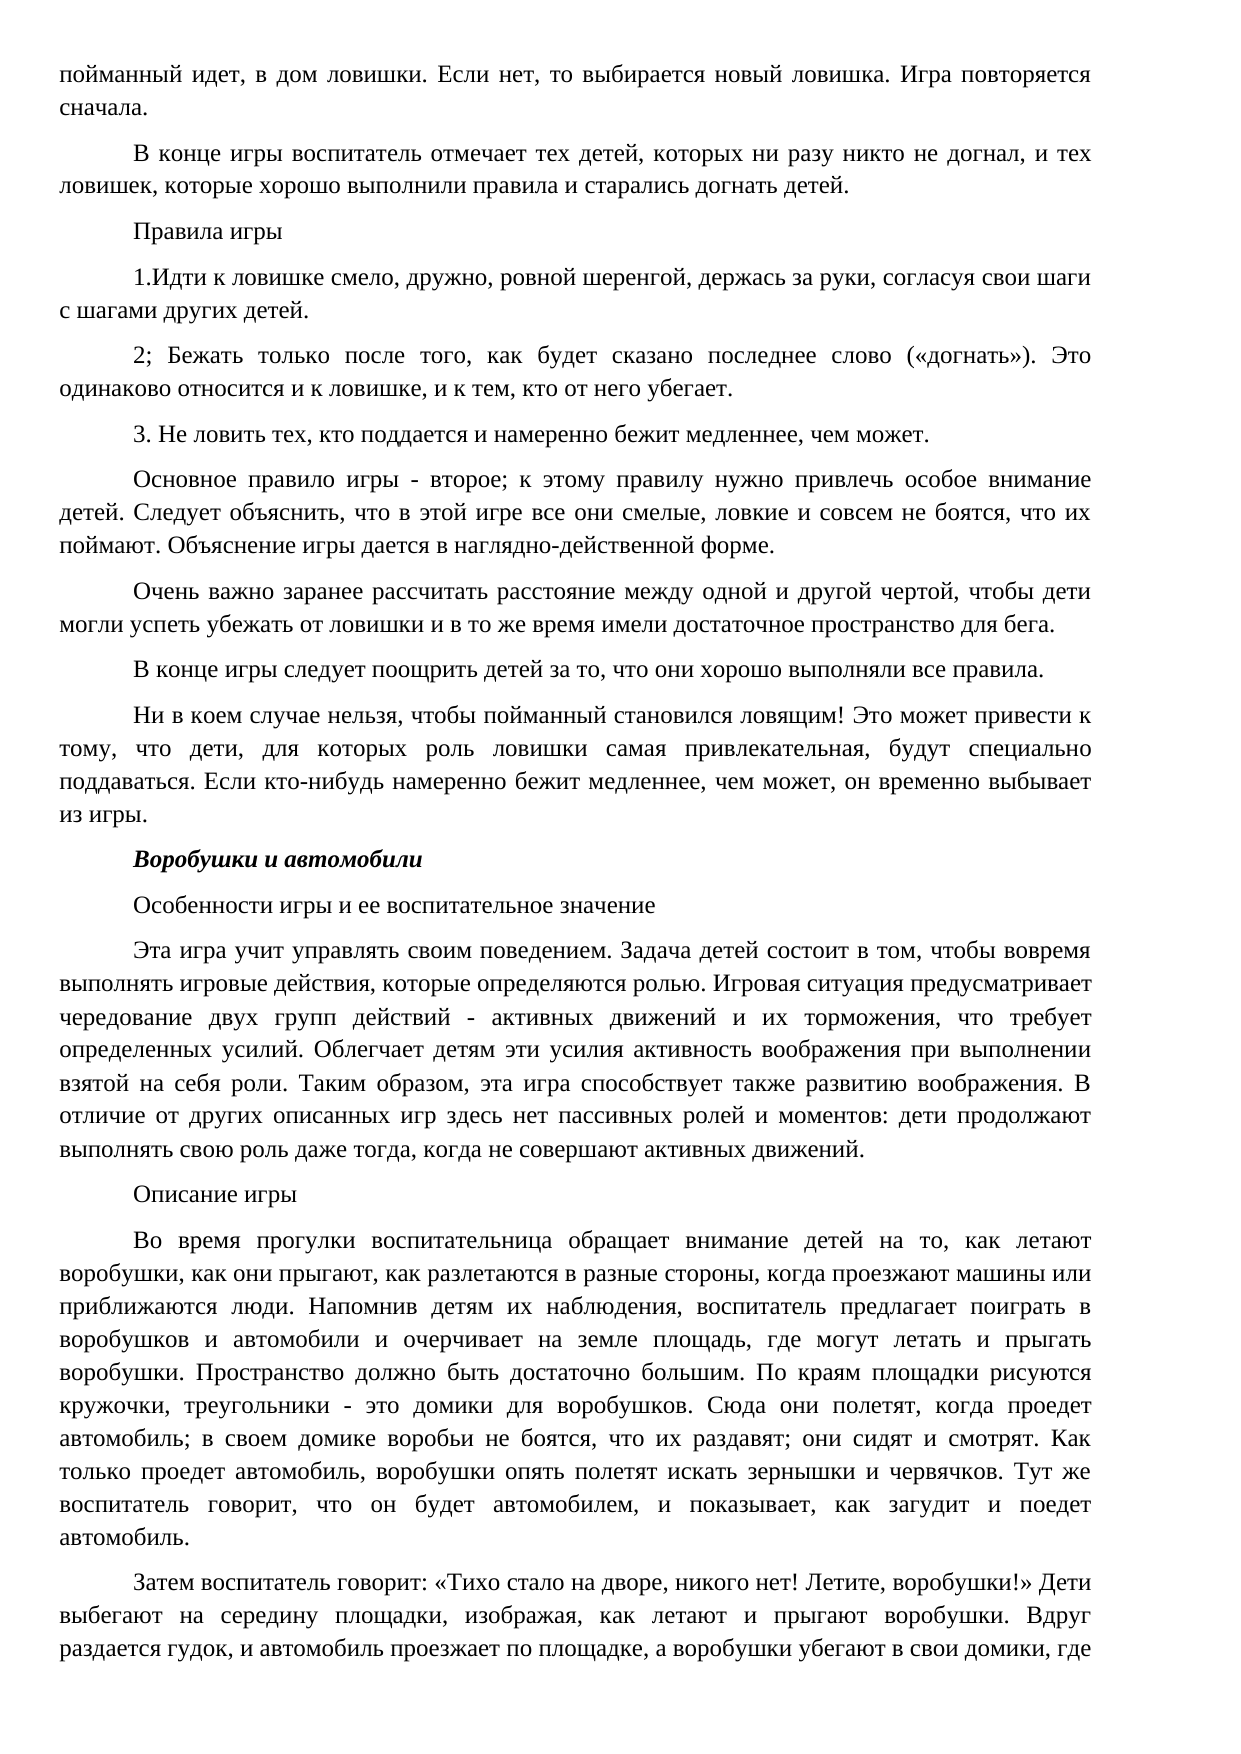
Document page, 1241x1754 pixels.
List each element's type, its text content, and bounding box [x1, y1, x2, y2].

text Описание игры [59, 1179, 1092, 1208]
subtitle Воробушки и автомобили [59, 844, 1092, 873]
text Во время прогулки воспитательница обращает внимание детей на то, как летают воробушки, как они прыгают, как разлетаются в разные стороны, когда проезжают машины или приближаются люди. Напомнив детям их наблюдения, воспитатель предлагает поиграть в воробушков и автомобили и очерчивает на земле площадь, где могут летать и прыгать воробушки. Пространство должно быть достаточно большим. По краям площадки рисуются кружочки, треугольники - это домики для воробушков. Сюда они полетят, когда проедет автомобиль; в своем домике воробьи не боятся, что их раздавят; они сидят и смотрят. Как только проедет автомобиль, воробушки опять полетят искать зернышки и червячков. Тут же воспитатель говорит, что он будет автомобилем, и показывает, как загудит и поедет автомобиль. [59, 1225, 1092, 1551]
text Правила игры [59, 216, 1092, 245]
text 3. Не ловить тех, кто поддается и намеренно бежит медленнее, чем может. [59, 419, 1092, 447]
text Очень важно заранее рассчитать расстояние между одной и другой чертой, чтобы дети могли успеть убежать от ловишки и в то же время имели достаточное пространство для бега. [59, 576, 1092, 638]
text 1.Идти к ловишке смело, дружно, ровной шеренгой, держась за руки, согласуя свои шаги с шагами других детей. [59, 262, 1092, 323]
text В конце игры воспитатель отмечает тех детей, которых ни разу никто не догнал, и тех ловишек, которые хорошо выполнили правила и старались догнать детей. [59, 138, 1092, 199]
text Основное правило игры - второе; к этому правилу нужно привлечь особое внимание детей. Следует объяснить, что в этой игре все они смелые, ловкие и совсем не боятся, что их поймают. Объяснение игры дается в наглядно-действенной форме. [59, 464, 1092, 559]
text Эта игра учит управлять своим поведением. Задача детей состоит в том, чтобы вовремя выполнять игровые действия, которые определяются ролью. Игровая ситуация предусматривает чередование двух групп действий - активных движений и их торможения, что требует определенных усилий. Облегчает детям эти усилия активность воображения при выполнении взятой на себя роли. Таким образом, эта игра способствует также развитию воображения. В отличие от других описанных игр здесь нет пассивных ролей и моментов: дети продолжают выполнять свою роль даже тогда, когда не совершают активных движений. [59, 936, 1092, 1162]
text Ни в коем случае нельзя, чтобы пойманный становился ловящим! Это может привести к тому, что дети, для которых роль ловишки самая привлекательная, будут специально поддаваться. Если кто-нибудь намеренно бежит медленнее, чем может, он временно выбывает из игры. [59, 700, 1092, 828]
text В конце игры следует поощрить детей за то, что они хорошо выполняли все правила. [59, 654, 1092, 683]
text 2; Бежать только после того, как будет сказано последнее слово («догнать»). Это одинаково относится и к ловишке, и к тем, кто от него убегает. [59, 340, 1092, 402]
text Особенности игры и ее воспитательное значение [59, 890, 1092, 919]
